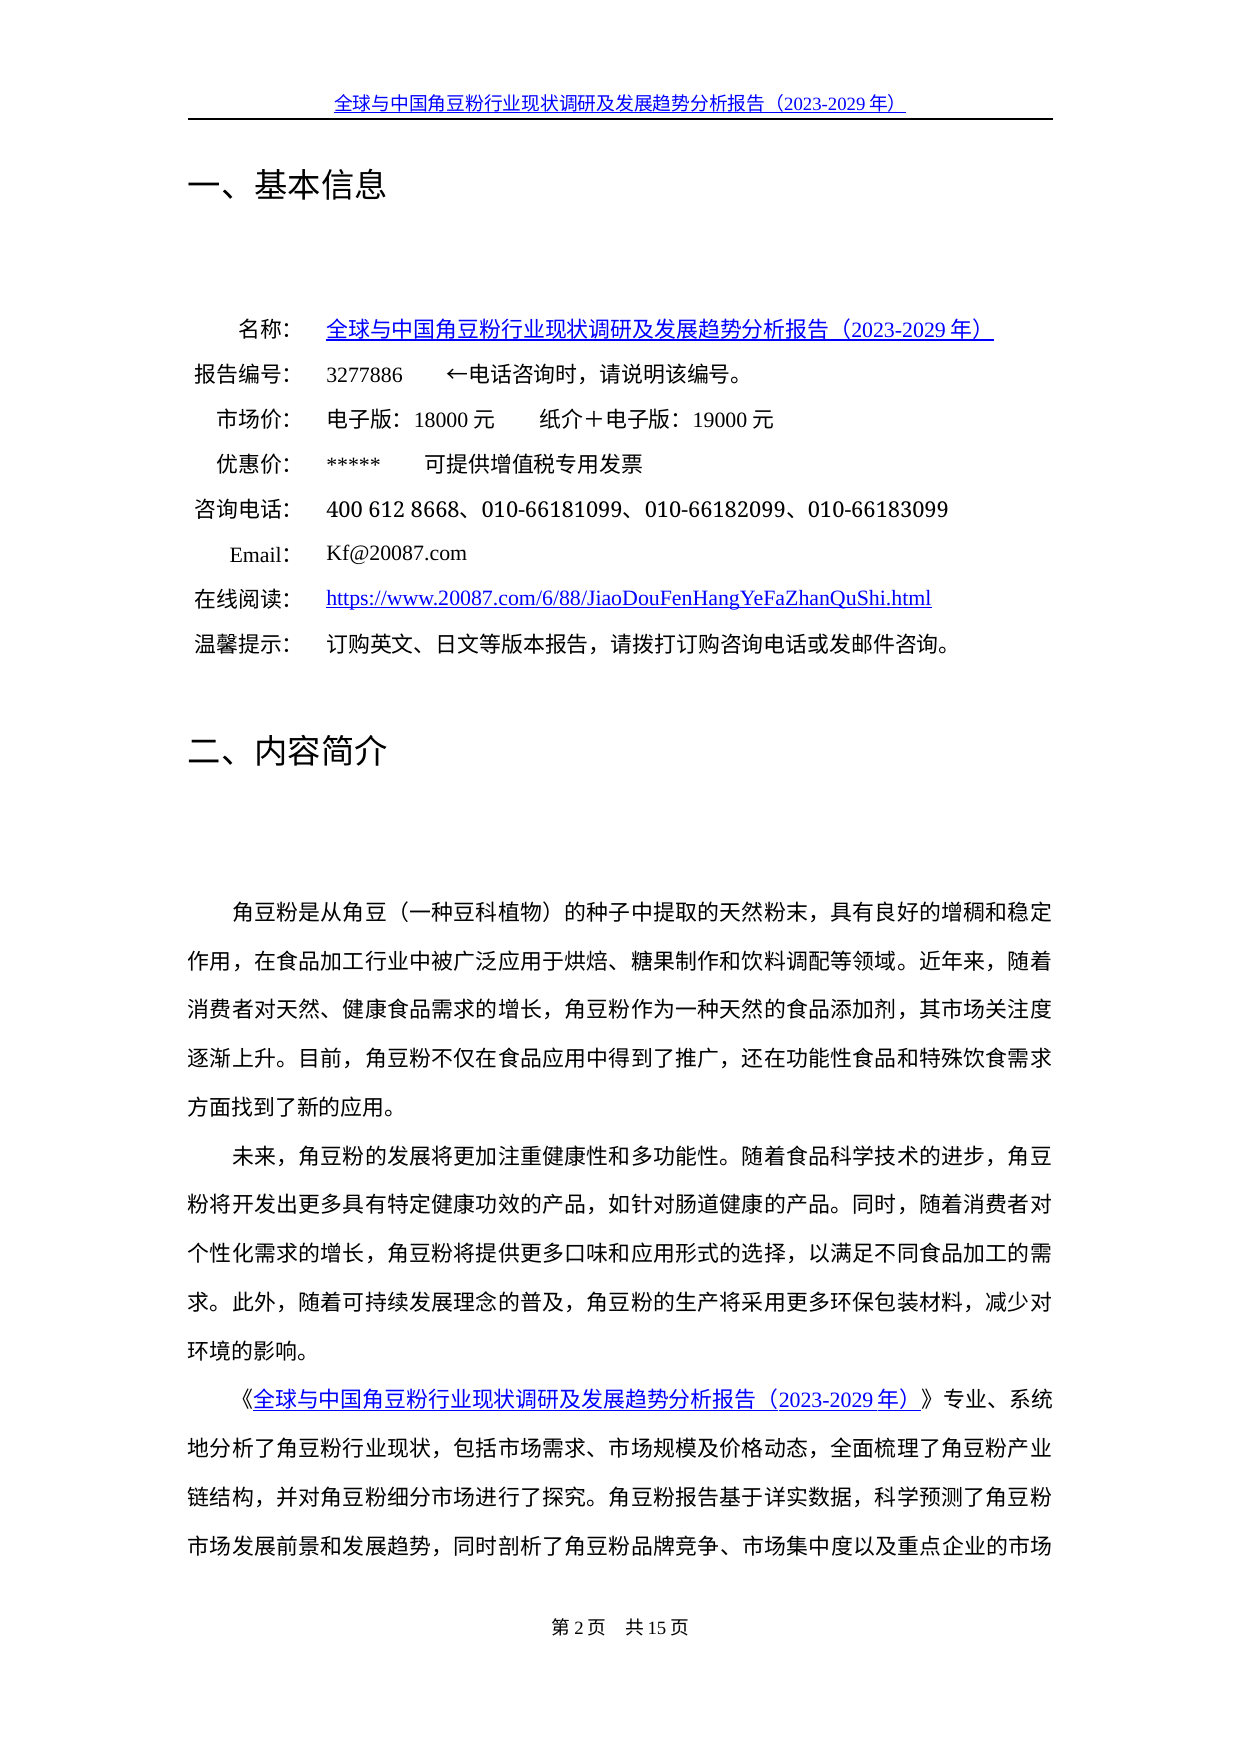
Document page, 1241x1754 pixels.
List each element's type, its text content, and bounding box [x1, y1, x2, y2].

table_header 全球与中国角豆粉行业现状调研及发展趋势分析报告（2023-2029年） [315, 312, 1073, 357]
table_cell ***** 可提供增值税专用发票 [315, 447, 1073, 492]
table_cell 市场价： [167, 402, 315, 447]
table_cell Email： [167, 537, 315, 582]
table_cell 咨询电话： [167, 492, 315, 537]
table_cell 在线阅读： [167, 582, 315, 627]
table_cell 订购英文、日文等版本报告，请拨打订购咨询电话或发邮件咨询。 [315, 627, 1073, 672]
table_cell 3277886 ←电话咨询时，请说明该编号。 [315, 357, 1073, 402]
table_cell 电子版：18000 元 纸介＋电子版：19000 元 [315, 402, 1073, 447]
table_cell 报告编号： [167, 357, 315, 402]
table_header 名称： [167, 312, 315, 357]
table_cell 400 612 8668、010-66181099、010-66182099、010-66183099 [315, 492, 1073, 537]
title 二、内容简介 [187, 717, 1053, 782]
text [187, 894, 1053, 1561]
table_cell Kf@20087.com [315, 537, 1073, 582]
table_cell [315, 582, 1073, 627]
table_cell 温馨提示： [167, 627, 315, 672]
table_cell 优惠价： [167, 447, 315, 492]
title 一、基本信息 [187, 150, 1053, 215]
